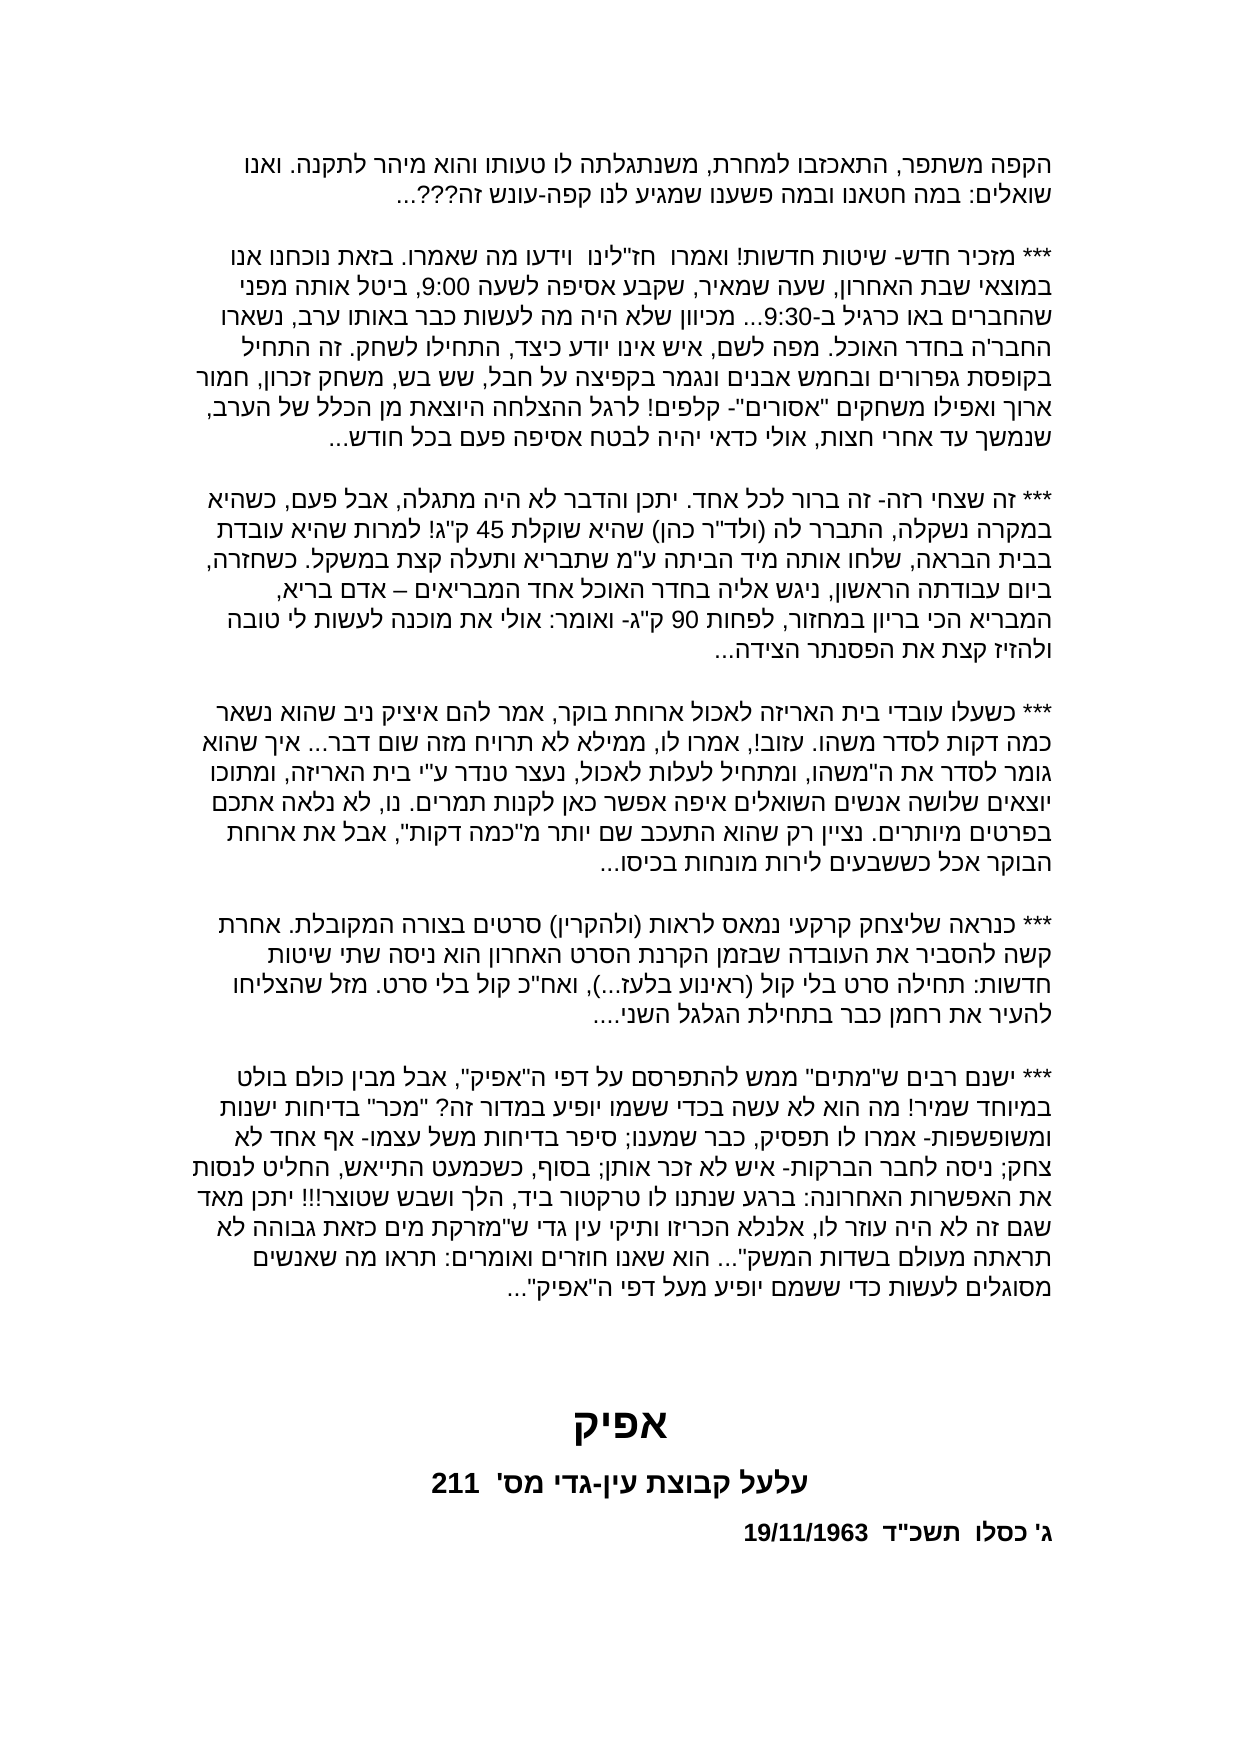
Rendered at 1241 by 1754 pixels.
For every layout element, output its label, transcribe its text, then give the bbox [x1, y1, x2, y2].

text *** זה שצחי רזה- זה ברור לכל אחד. יתכן והדבר לא היה מתגלה, אבל פעם, כשהיא במקרה נשקלה, התברר לה (ולד"ר כהן) שהיא שוקלת 45 ק"ג! למרות שהיא עובדת בבית הבראה, שלחו אותה מיד הביתה ע"מ שתבריא ותעלה קצת במשקל. כשחזרה, ביום עבודתה הראשון, ניגש אליה בחדר האוכל אחד המבריאים – אדם בריא, המבריא הכי בריון במחזור, לפחות 90 ק"ג- ואומר: אולי את מוכנה לעשות לי טובה ולהזיז קצת את הפסנתר הצידה... [187, 485, 1053, 664]
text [187, 150, 1053, 209]
text אפיק [187, 1399, 1053, 1447]
text *** כשעלו עובדי בית האריזה לאכול ארוחת בוקר, אמר להם איציק ניב שהוא נשאר כמה דקות לסדר משהו. עזוב!, אמרו לו, ממילא לא תרויח מזה שום דבר... איך שהוא גומר לסדר את ה"משהו, ומתחיל לעלות לאכול, נעצר טנדר ע"י בית האריזה, ומתוכו יוצאים שלושה אנשים השואלים איפה אפשר כאן לקנות תמרים. נו, לא נלאה אתכם בפרטים מיותרים. נציין רק שהוא התעכב שם יותר מ"כמה דקות", אבל את ארוחת הבוקר אכל כששבעים לירות מונחות בכיסו... [187, 697, 1053, 877]
text ג' כסלו תשכ"ד 19/11/1963 [187, 1518, 1053, 1547]
text *** כנראה שליצחק קרקעי נמאס לראות (ולהקרין) סרטים בצורה המקובלת. אחרת קשה להסביר את העובדה שבזמן הקרנת הסרט האחרון הוא ניסה שתי שיטות חדשות: תחילה סרט בלי קול (ראינוע בלעז...), ואח"כ קול בלי סרט. מזל שהצליחו להעיר את רחמן כבר בתחילת הגלגל השני.... [187, 910, 1053, 1029]
text עלעל קבוצת עין-גדי מס' 211 [187, 1466, 1053, 1500]
text *** מזכיר חדש- שיטות חדשות! ואמרו חז"לינו וידעו מה שאמרו. בזאת נוכחנו אנו במוצאי שבת האחרון, שעה שמאיר, שקבע אסיפה לשעה 9:00, ביטל אותה מפני שהחברים באו כרגיל ב-9:30... מכיוון שלא היה מה לעשות כבר באותו ערב, נשארו החבר'ה בחדר האוכל. מפה לשם, איש אינו יודע כיצד, התחילו לשחק. זה התחיל בקופסת גפרורים ובחמש אבנים ונגמר בקפיצה על חבל, שש בש, משחק זכרון, חמור ארוך ואפילו משחקים "אסורים"- קלפים! לרגל ההצלחה היוצאת מן הכלל של הערב, שנמשך עד אחרי חצות, אולי כדאי יהיה לבטח אסיפה פעם בכל חודש... [187, 242, 1053, 452]
text *** ישנם רבים ש"מתים" ממש להתפרסם על דפי ה"אפיק", אבל מבין כולם בולט במיוחד שמיר! מה הוא לא עשה בכדי ששמו יופיע במדור זה? "מכר" בדיחות ישנות ומשופשפות- אמרו לו תפסיק, כבר שמענו; סיפר בדיחות משל עצמו- אף אחד לא צחק; ניסה לחבר הברקות- איש לא זכר אותן; בסוף, כשכמעט התייאש, החליט לנסות את האפשרות האחרונה: ברגע שנתנו לו טרקטור ביד, הלך ושבש שטוצר!!! יתכן מאד שגם זה לא היה עוזר לו, אלנלא הכריזו ותיקי עין גדי ש"מזרקת מים כזאת גבוהה לא תראתה מעולם בשדות המשק"... הוא שאנו חוזרים ואומרים: תראו מה שאנשים מסוגלים לעשות כדי ששמם יופיע מעל דפי ה"אפיק"... [187, 1062, 1053, 1302]
